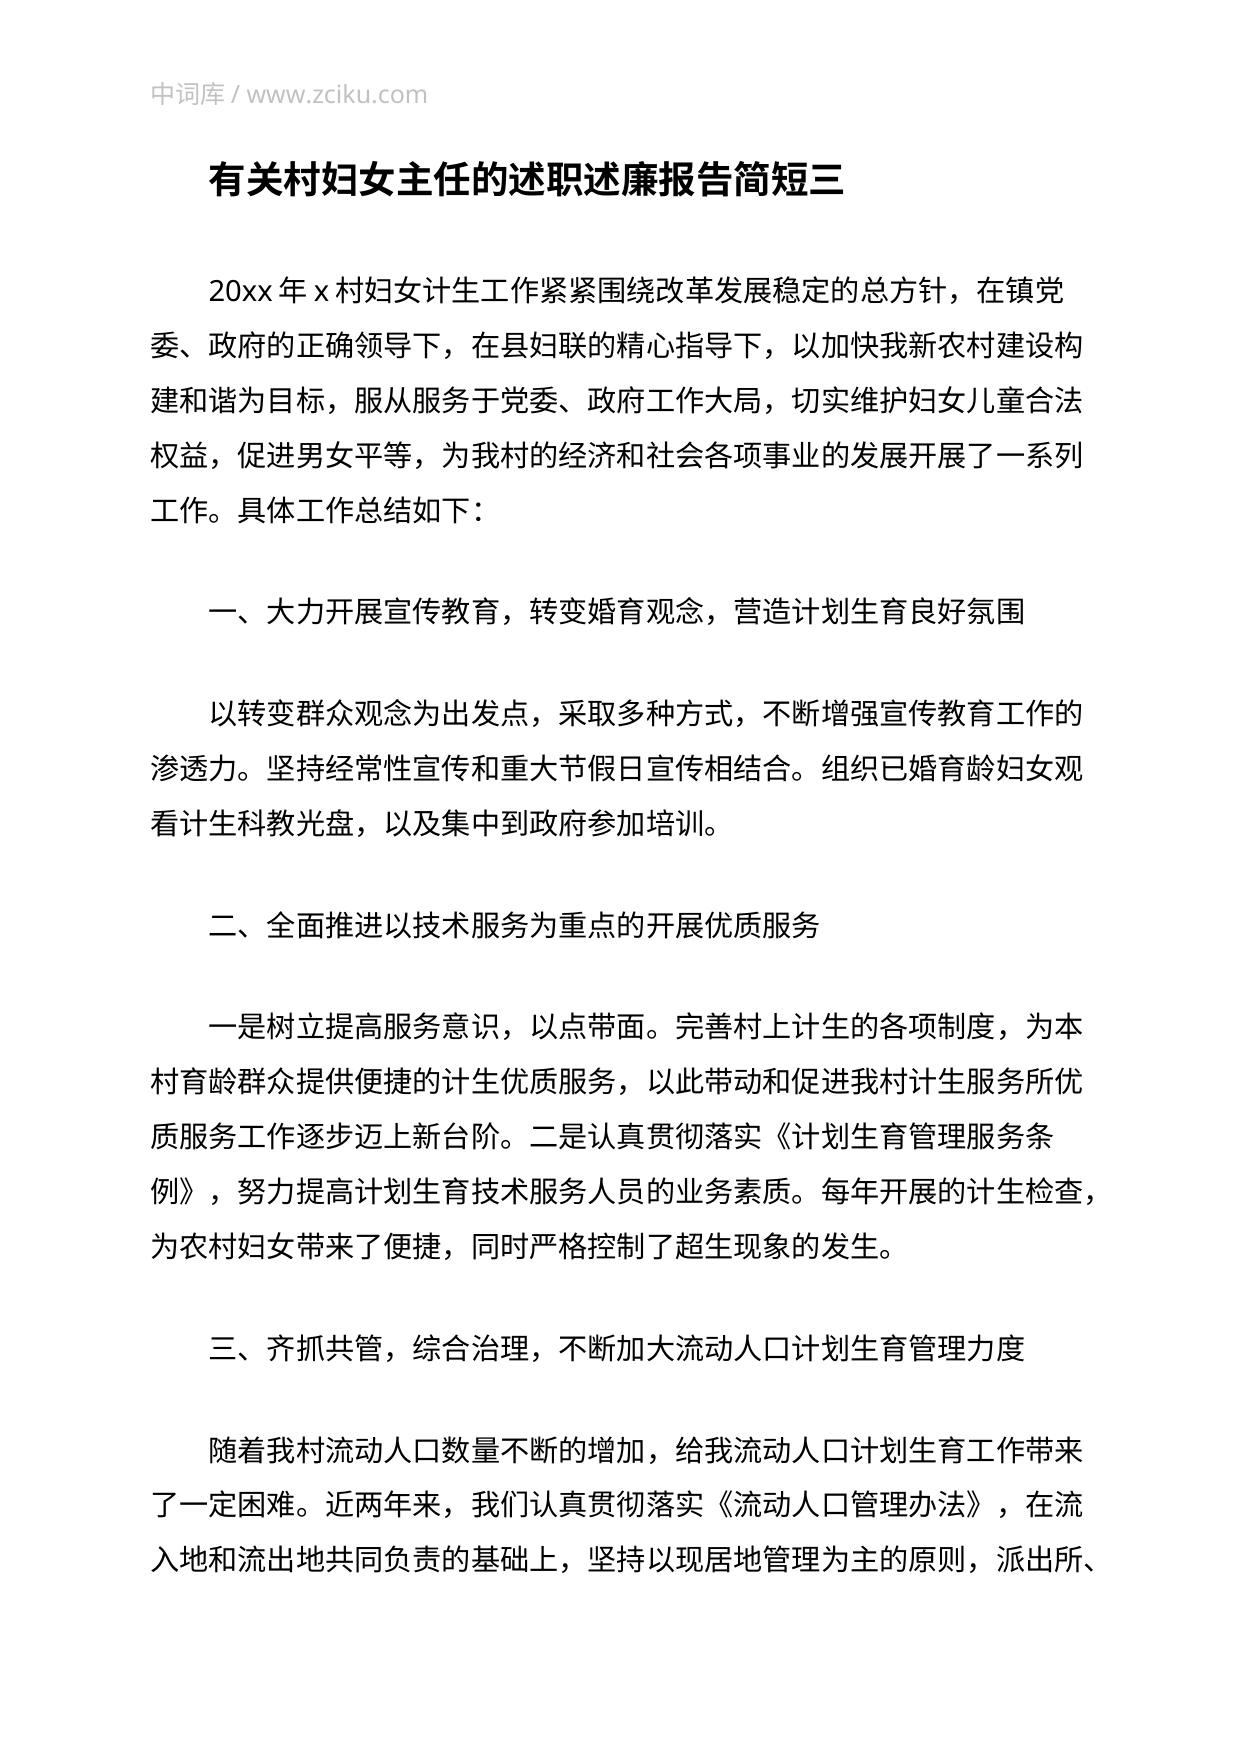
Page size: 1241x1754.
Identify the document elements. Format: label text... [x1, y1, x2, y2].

text 一、大力开展宣传教育，转变婚育观念，营造计划生育良好氛围 [150, 589, 1090, 631]
text 以转变群众观念为出发点，采取多种方式，不断增强宣传教育工作的渗透力。坚持经常性宣传和重大节假日宣传相结合。组织已婚育龄妇女观看计生科教光盘，以及集中到政府参加培训。 [150, 691, 1090, 843]
text 有关村妇女主任的述职述廉报告简短三 [150, 150, 1090, 204]
text 一是树立提高服务意识，以点带面。完善村上计生的各项制度，为本村育龄群众提供便捷的计生优质服务，以此带动和促进我村计生服务所优质服务工作逐步迈上新台阶。二是认真贯彻落实《计划生育管理服务条例》，努力提高计划生育技术服务人员的业务素质。每年开展的计生检查，为农村妇女带来了便捷，同时严格控制了超生现象的发生。 [150, 1004, 1090, 1266]
text 二、全面推进以技术服务为重点的开展优质服务 [150, 902, 1090, 944]
text 20xx年x村妇女计生工作紧紧围绕改革发展稳定的总方针，在镇党委、政府的正确领导下，在县妇联的精心指导下，以加快我新农村建设构建和谐为目标，服从服务于党委、政府工作大局，切实维护妇女儿童合法权益，促进男女平等，为我村的经济和社会各项事业的发展开展了一系列工作。具体工作总结如下： [150, 267, 1090, 529]
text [150, 1427, 1090, 1579]
text 三、齐抓共管，综合治理，不断加大流动人口计划生育管理力度 [150, 1325, 1090, 1368]
